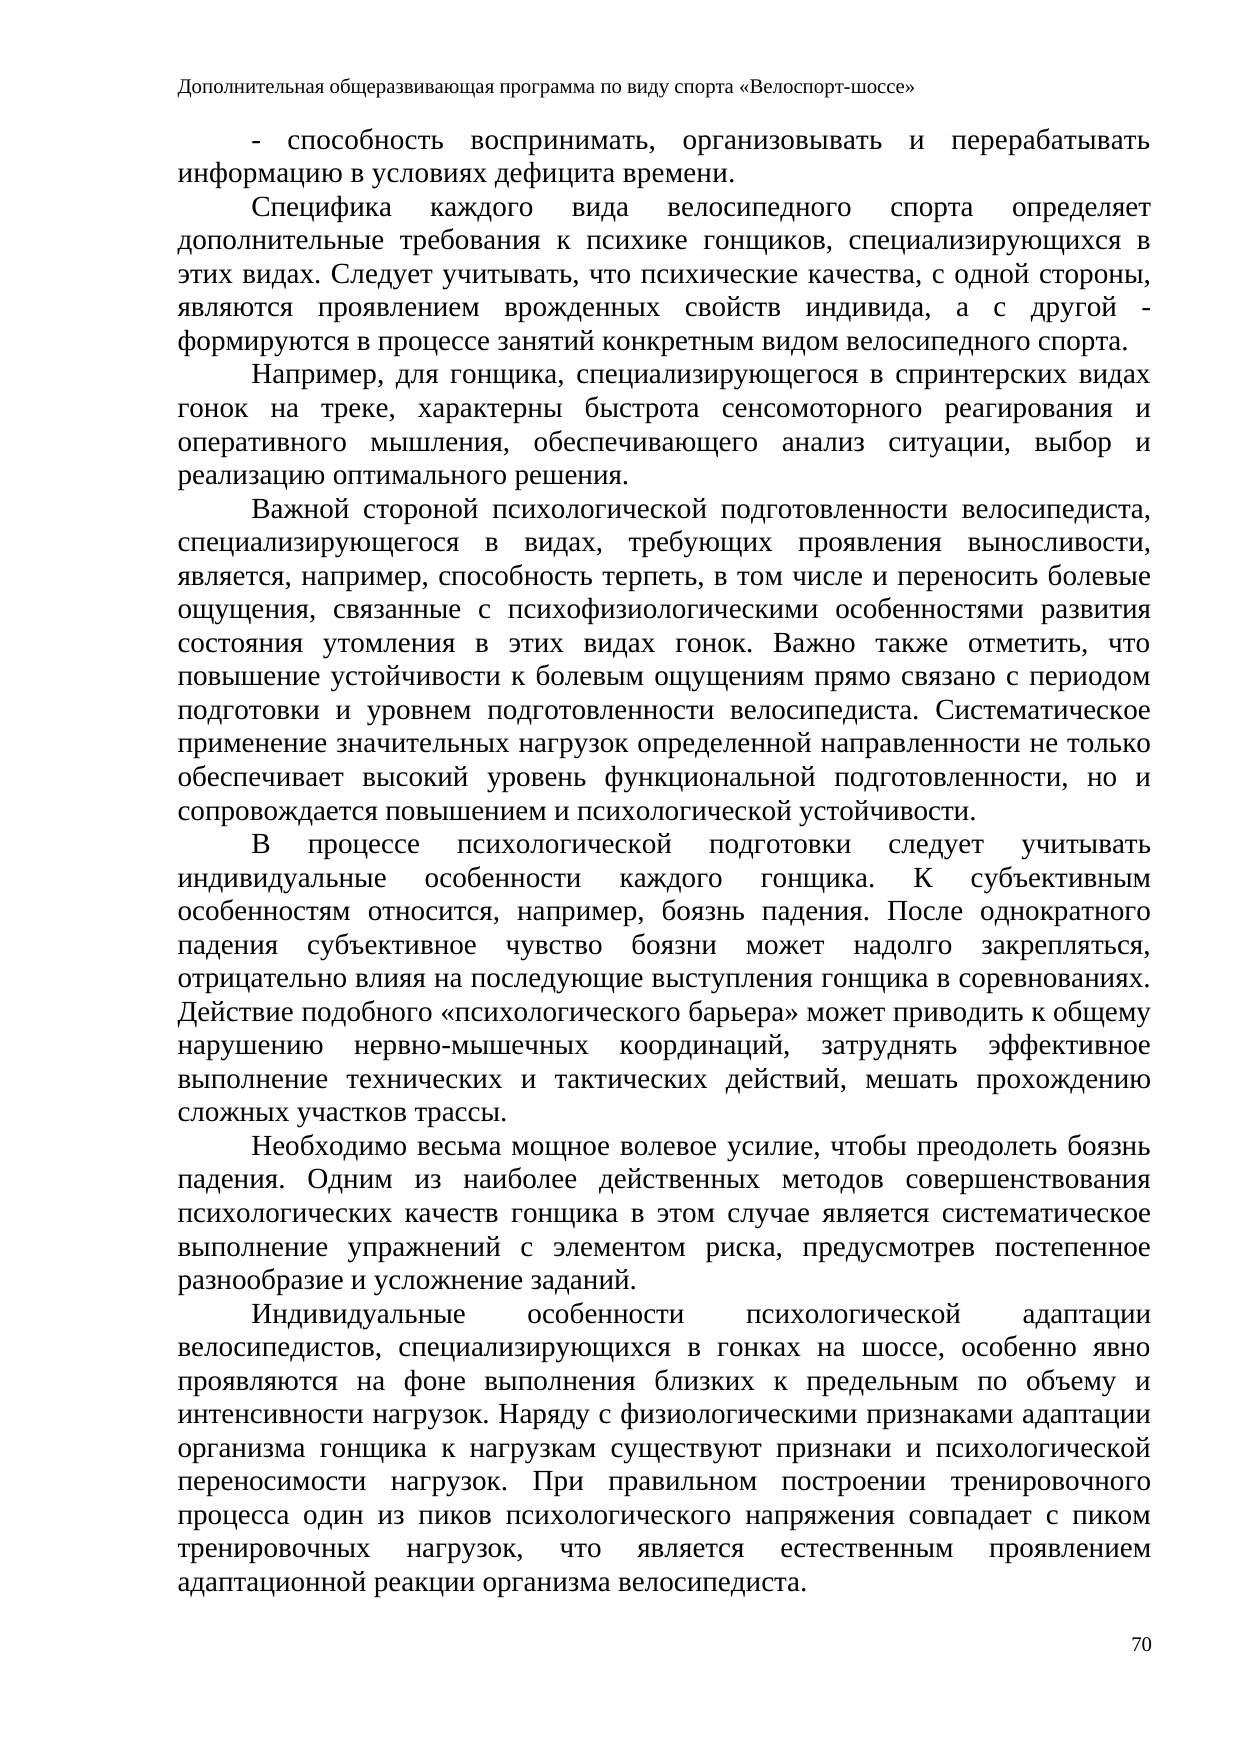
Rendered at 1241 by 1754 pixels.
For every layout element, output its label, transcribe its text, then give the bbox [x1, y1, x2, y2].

text Индивидуальные особенности психологической адаптации велосипедистов, специализирующихся в гонках на шоссе, особенно явно проявляются на фоне выполнения близких к предельным по объему и интенсивности нагрузок. Наряду с физиологическими признаками адаптации организма гонщика к нагрузкам существуют признаки и психологической переносимости нагрузок. При правильном построении тренировочного процесса один из пиков психологического напряжения совпадает с пиком тренировочных нагрузок, что является естественным проявлением адаптационной реакции организма велосипедиста. [177, 1296, 1152, 1598]
text В процессе психологической подготовки следует учитывать индивидуальные особенности каждого гонщика. К субъективным особенностям относится, например, боязнь падения. После однократного падения субъективное чувство боязни может надолго закрепляться, отрицательно влияя на последующие выступления гонщика в соревнованиях. Действие подобного «психологического барьера» может приводить к общему нарушению нервно-мышечных координаций, затруднять эффективное выполнение технических и тактических действий, мешать прохождению сложных участков трассы. [177, 826, 1152, 1128]
text Необходимо весьма мощное волевое усилие, чтобы преодолеть боязнь падения. Одним из наиболее действенных методов совершенствования психологических качеств гонщика в этом случае является систематическое выполнение упражнений с элементом риска, предусмотрев постепенное разнообразие и усложнение заданий. [177, 1128, 1152, 1296]
list - способность воспринимать, организовывать и перерабатывать информацию в условиях дефицита времени. [177, 122, 1152, 189]
text Специфика каждого вида велосипедного спорта определяет дополнительные требования к психике гонщиков, специализирующихся в этих видах. Следует учитывать, что психические качества, с одной стороны, являются проявлением врожденных свойств индивида, а с другой - формируются в процессе занятий конкретным видом велосипедного спорта. [177, 189, 1152, 357]
text Например, для гонщика, специализирующегося в спринтерских видах гонок на треке, характерны быстрота сенсомоторного реагирования и оперативного мышления, обеспечивающего анализ ситуации, выбор и реализацию оптимального решения. [177, 357, 1152, 491]
text Важной стороной психологической подготовленности велосипедиста, специализирующегося в видах, требующих проявления выносливости, является, например, способность терпеть, в том числе и переносить болевые ощущения, связанные с психофизиологическими особенностями развития состояния утомления в этих видах гонок. Важно также отметить, что повышение устойчивости к болевым ощущениям прямо связано с периодом подготовки и уровнем подготовленности велосипедиста. Систематическое применение значительных нагрузок определенной направленности не только обеспечивает высокий уровень функциональной подготовленности, но и сопровождается повышением и психологической устойчивости. [177, 491, 1152, 826]
